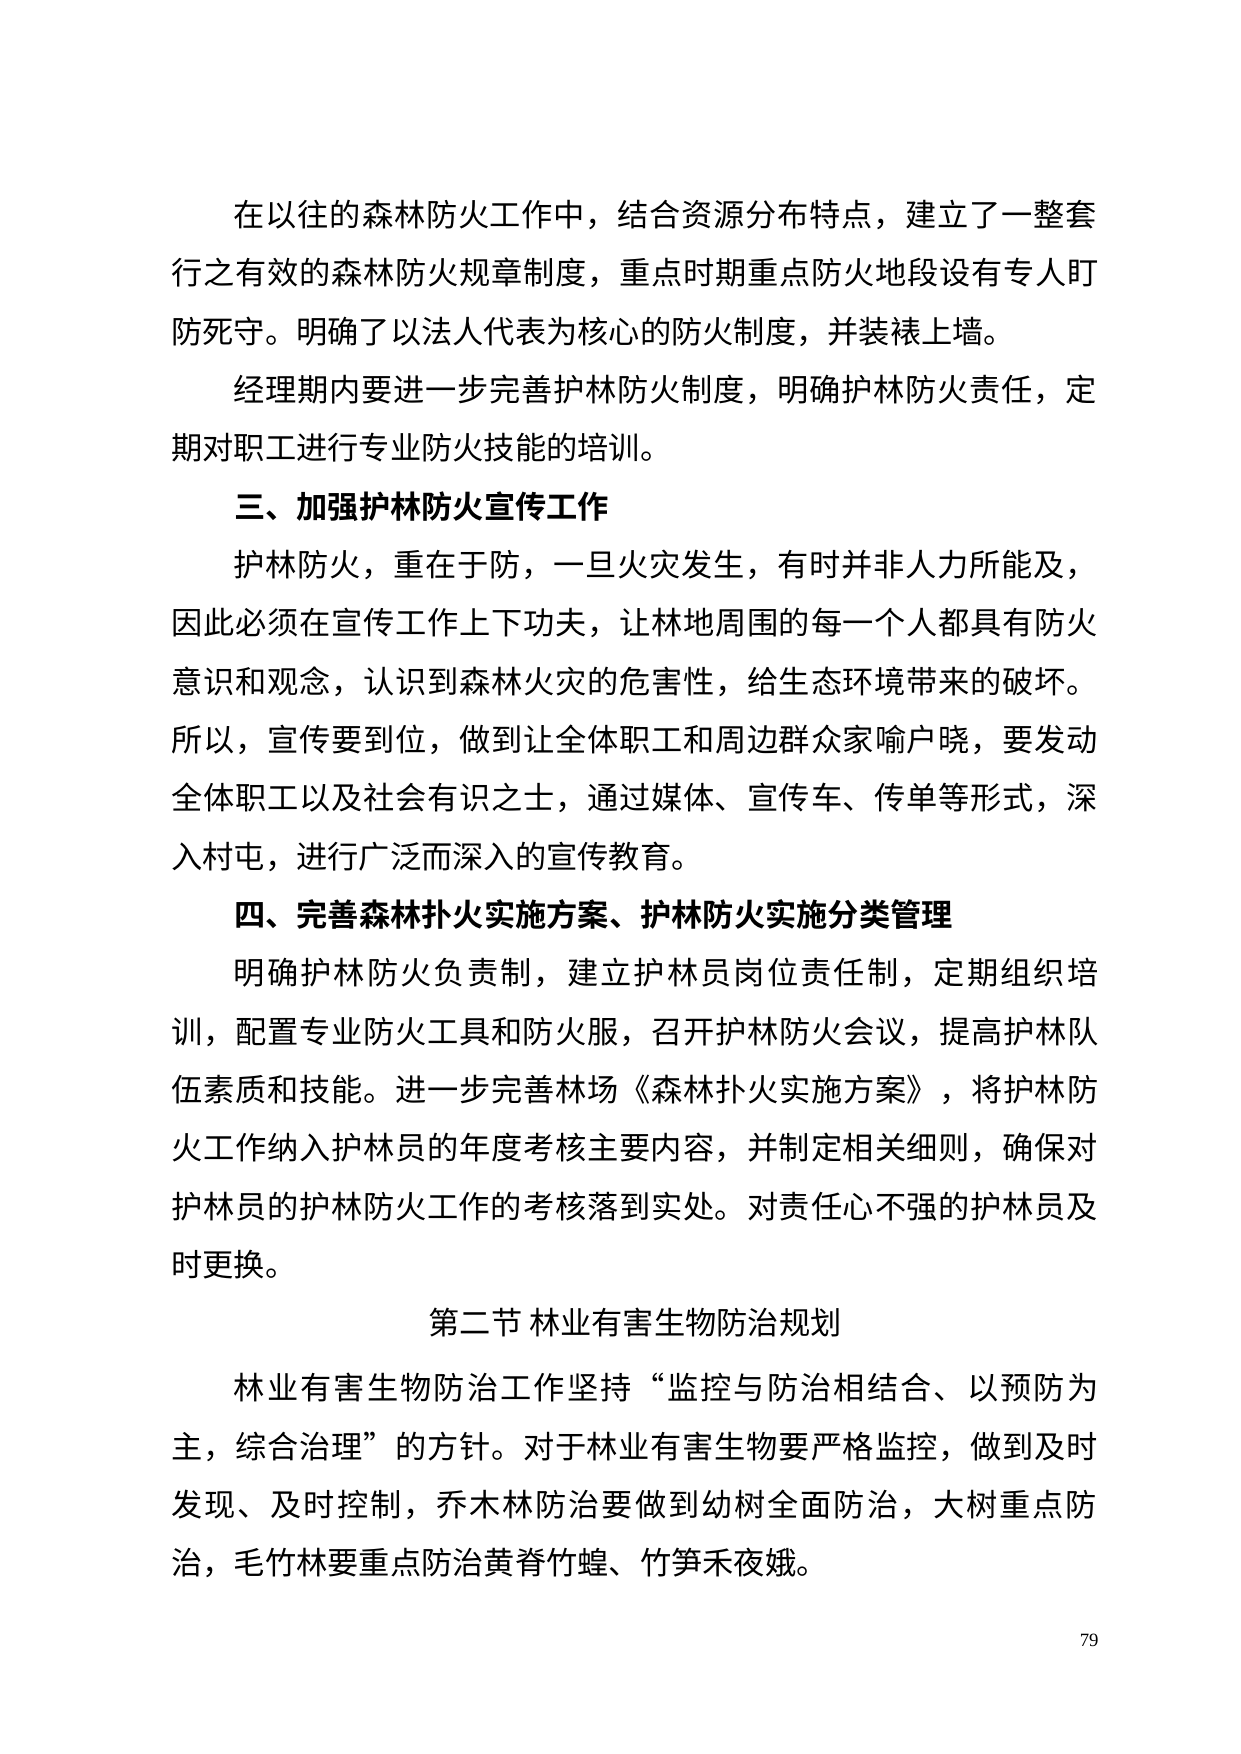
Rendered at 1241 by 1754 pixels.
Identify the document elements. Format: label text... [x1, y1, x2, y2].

text 四、完善森林扑火实施方案、护林防火实施分类管理 [171, 880, 1098, 938]
text 林业有害生物防治工作坚持“监控与防治相结合、以预防为主，综合治理”的方针。对于林业有害生物要严格监控，做到及时发现、及时控制，乔木林防治要做到幼树全面防治，大树重点防治，毛竹林要重点防治黄脊竹蝗、竹笋禾夜娥。 [171, 1353, 1098, 1586]
text 在以往的森林防火工作中，结合资源分布特点，建立了一整套行之有效的森林防火规章制度，重点时期重点防火地段设有专人盯防死守。明确了以法人代表为核心的防火制度，并装裱上墙。 [171, 180, 1098, 355]
text 第二节 林业有害生物防治规划 [171, 1288, 1098, 1353]
text 三、加强护林防火宣传工作 [171, 471, 1098, 530]
text 护林防火，重在于防，一旦火灾发生，有时并非人力所能及，因此必须在宣传工作上下功夫，让林地周围的每一个人都具有防火意识和观念，认识到森林火灾的危害性，给生态环境带来的破坏。所以，宣传要到位，做到让全体职工和周边群众家喻户晓，要发动全体职工以及社会有识之士，通过媒体、宣传车、传单等形式，深入村屯，进行广泛而深入的宣传教育。 [171, 530, 1098, 880]
text 明确护林防火负责制，建立护林员岗位责任制，定期组织培训，配置专业防火工具和防火服，召开护林防火会议，提高护林队伍素质和技能。进一步完善林场《森林扑火实施方案》，将护林防火工作纳入护林员的年度考核主要内容，并制定相关细则，确保对护林员的护林防火工作的考核落到实处。对责任心不强的护林员及时更换。 [171, 938, 1098, 1288]
text 经理期内要进一步完善护林防火制度，明确护林防火责任，定期对职工进行专业防火技能的培训。 [171, 355, 1098, 471]
